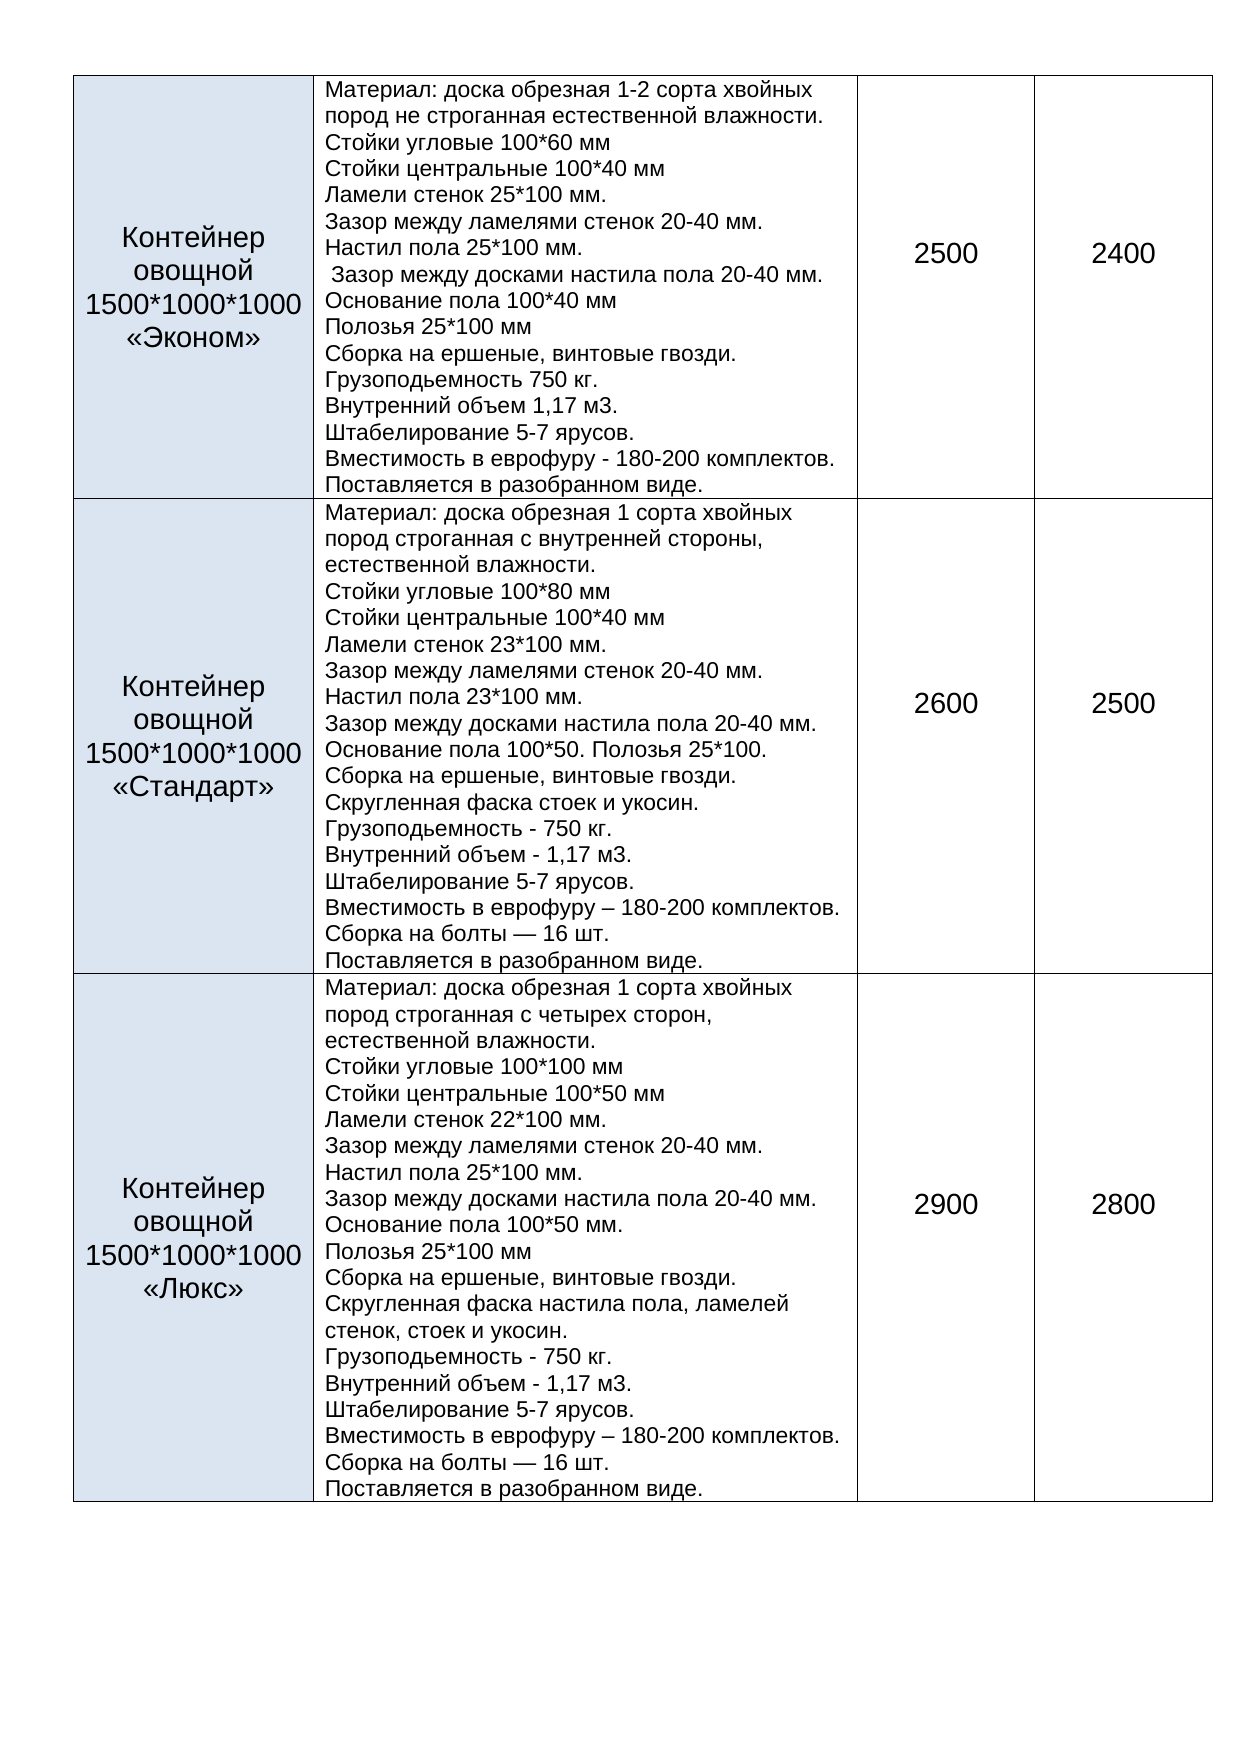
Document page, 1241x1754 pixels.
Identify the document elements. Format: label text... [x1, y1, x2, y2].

table_cell Контейнер овощной 1500*1000*1000 «Стандарт» [74, 499, 313, 973]
table_cell 2500 [1035, 499, 1212, 973]
table_cell Контейнер овощной 1500*1000*1000 «Люкс» [74, 974, 313, 1501]
table_cell Контейнер овощной 1500*1000*1000 «Эконом» [74, 76, 313, 498]
table_cell 2800 [1035, 974, 1212, 1501]
table_cell 2600 [858, 499, 1034, 973]
table_cell 2400 [1035, 76, 1212, 498]
table_cell 2500 [858, 76, 1034, 498]
table_cell Материал: доска обрезная 1-2 сорта хвойных пород не строганная естественной влажности. Стойки угловые 100*60 мм Стойки центральные 100*40 мм Ламели стенок 25*100 мм. Зазор между ламелями стенок 20-40 мм. Настил пола 25*100 мм. Зазор между досками настила пола 20-40 мм. Основание пола 100*40 мм Полозья 25*100 мм Сборка на ершеные, винтовые гвозди. Грузоподьемность 750 кг. Внутренний объем 1,17 м3. Штабелирование 5-7 ярусов. Вместимость в еврофуру - 180-200 комплектов. Поставляется в разобранном виде. [314, 76, 857, 498]
table_cell Материал: доска обрезная 1 сорта хвойных пород строганная с внутренней стороны, естественной влажности. Стойки угловые 100*80 мм Стойки центральные 100*40 мм Ламели стенок 23*100 мм. Зазор между ламелями стенок 20-40 мм. Настил пола 23*100 мм. Зазор между досками настила пола 20-40 мм. Основание пола 100*50. Полозья 25*100. Сборка на ершеные, винтовые гвозди. Скругленная фаска стоек и укосин. Грузоподьемность - 750 кг. Внутренний объем - 1,17 м3. Штабелирование 5-7 ярусов. Вместимость в еврофуру – 180-200 комплектов. Сборка на болты — 16 шт. Поставляется в разобранном виде. [314, 499, 857, 973]
table_cell Материал: доска обрезная 1 сорта хвойных пород строганная с четырех сторон, естественной влажности. Стойки угловые 100*100 мм Стойки центральные 100*50 мм Ламели стенок 22*100 мм. Зазор между ламелями стенок 20-40 мм. Настил пола 25*100 мм. Зазор между досками настила пола 20-40 мм. Основание пола 100*50 мм. Полозья 25*100 мм Сборка на ершеные, винтовые гвозди. Скругленная фаска настила пола, ламелей стенок, стоек и укосин. Грузоподьемность - 750 кг. Внутренний объем - 1,17 м3. Штабелирование 5-7 ярусов. Вместимость в еврофуру – 180-200 комплектов. Сборка на болты — 16 шт. Поставляется в разобранном виде. [314, 974, 857, 1501]
table_cell 2900 [858, 974, 1034, 1501]
